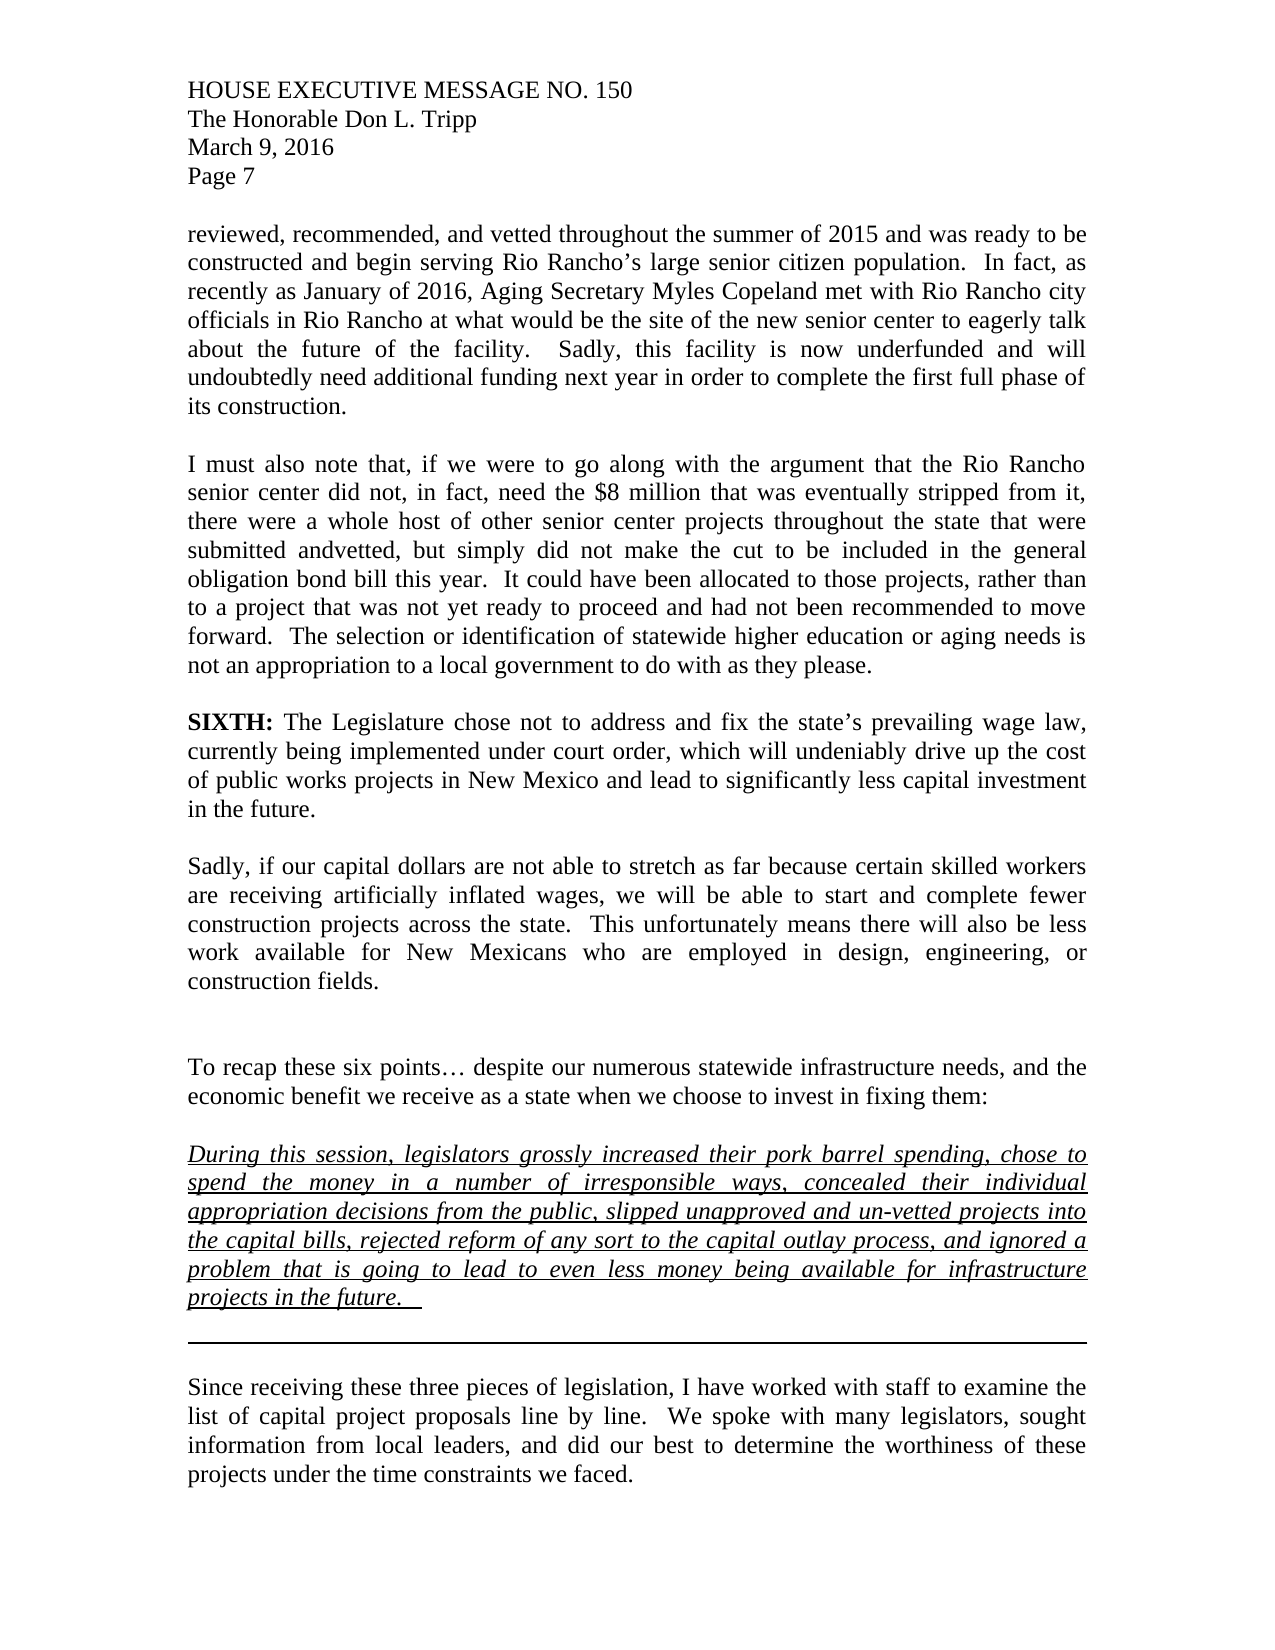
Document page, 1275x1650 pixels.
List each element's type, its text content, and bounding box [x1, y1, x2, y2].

text SIXTH: The Legislature chose not to address and fix the state’s prevailing wage law, currently being implemented under court order, which will undeniably drive up the cost of public works projects in New Mexico and lead to significantly less capital investment in the future. [187, 707, 1087, 822]
text I must also note that, if we were to go along with the argument that the Rio Rancho senior center did not, in fact, need the $8 million that was eventually stripped from it, there were a whole host of other senior center projects throughout the state that were submitted andvetted, but simply did not make the cut to be included in the general obligation bond bill this year. It could have been allocated to those projects, rather than to a project that was not yet ready to proceed and had not been recommended to move forward. The selection or identification of statewide higher education or aging needs is not an appropriation to a local government to do with as they please. [187, 449, 1087, 679]
text Sadly, if our capital dollars are not able to stretch as far because certain skilled workers are receiving artificially inflated wages, we will be able to start and complete fewer construction projects across the state. This unfortunately means there will also be less work available for New Mexicans who are employed in design, engineering, or construction fields. [187, 851, 1087, 995]
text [187, 219, 1087, 420]
text To recap these six points… despite our numerous statewide infrastructure needs, and the economic benefit we receive as a state when we choose to invest in fixing them: [187, 1052, 1087, 1110]
text During this session, legislators grossly increased their pork barrel spending, chose to spend the money in a number of irresponsible ways, concealed their individual appropriation decisions from the public, slipped unapproved and un-vetted projects into the capital bills, rejected reform of any sort to the capital outlay process, and ignored a problem that is going to lead to even less money being available for infrastructure projects in the future. [187, 1280, 1087, 1311]
text Since receiving these three pieces of legislation, I have worked with staff to examine the list of capital project proposals line by line. We spoke with many legislators, sought information from local leaders, and did our best to determine the worthiness of these projects under the time constraints we faced. [187, 1372, 1087, 1487]
